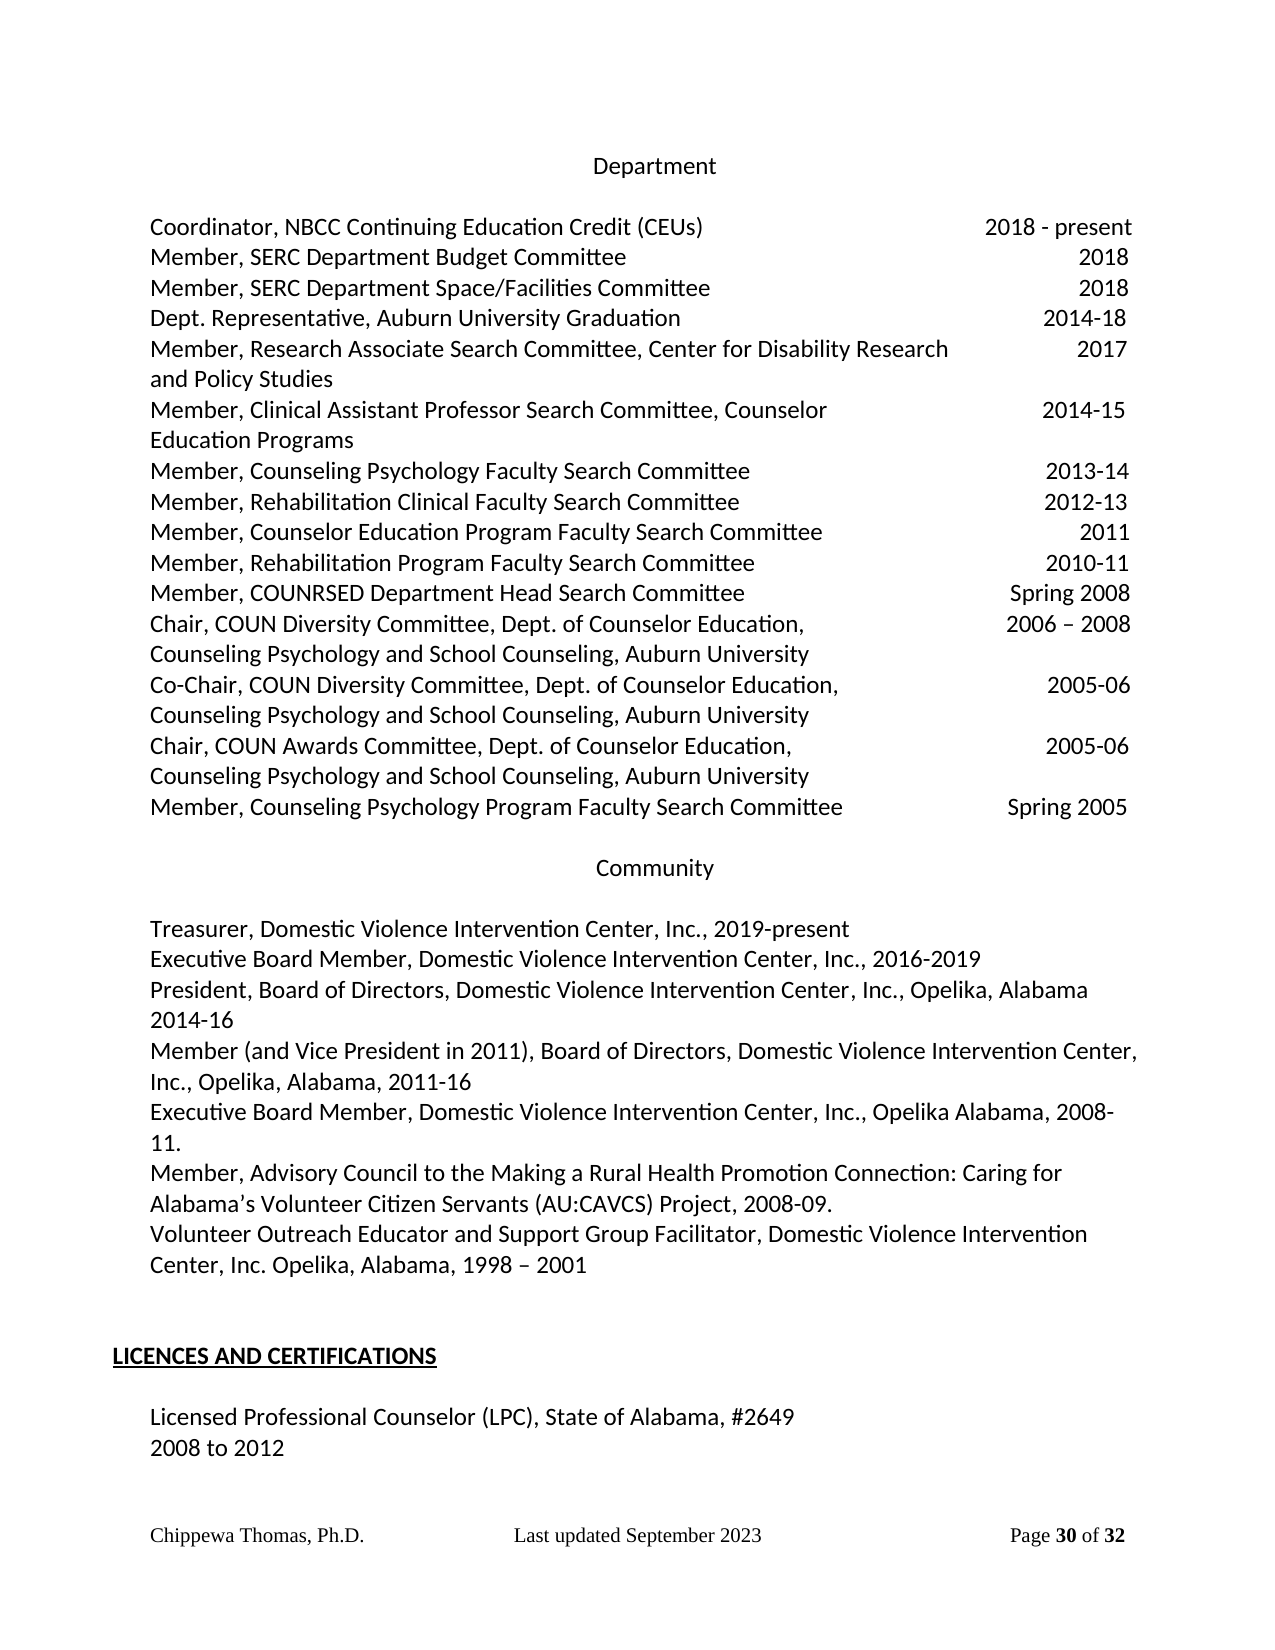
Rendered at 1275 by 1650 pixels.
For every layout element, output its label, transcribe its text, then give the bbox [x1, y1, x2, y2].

text Counseling Psychology and School Counseling, Auburn University [150, 638, 1140, 669]
text Member (and Vice President in 2011), Board of Directors, Domestic Violence Intervention Center, Inc., Opelika, Alabama, 2011-16 [150, 1035, 1140, 1096]
text Executive Board Member, Domestic Violence Intervention Center, Inc., 2016-2019 [150, 943, 1140, 974]
text Department [112, 150, 1197, 181]
text Member, COUNRSED Department Head Search Committee Spring 2008 [150, 577, 1140, 608]
text Education Programs [150, 425, 1140, 455]
text President, Board of Directors, Domestic Violence Intervention Center, Inc., Opelika, Alabama 2014-16 [150, 974, 1140, 1035]
text Member, Clinical Assistant Professor Search Committee, Counselor 2014-15 [150, 394, 1140, 425]
text Member, Counselor Education Program Faculty Search Committee 2011 [150, 516, 1140, 547]
text Licensed Professional Counselor (LPC), State of Alabama, #2649 [150, 1401, 1140, 1432]
text Member, SERC Department Budget Committee 2018 [150, 242, 1140, 272]
text LICENCES AND CERTIFICATIONS [112, 1340, 1197, 1371]
text Community [112, 852, 1197, 882]
text Dept. Representative, Auburn University Graduation 2014-18 [150, 303, 1140, 333]
text Member, Rehabilitation Program Faculty Search Committee 2010-11 [150, 547, 1140, 577]
text Coordinator, NBCC Continuing Education Credit (CEUs) 2018 - present [150, 211, 1140, 242]
text Co-Chair, COUN Diversity Committee, Dept. of Counselor Education, 2005-06 [150, 669, 1140, 699]
text Member, Counseling Psychology Program Faculty Search Committee Spring 2005 [150, 791, 1140, 821]
text Counseling Psychology and School Counseling, Auburn University [150, 760, 1140, 791]
text Member, SERC Department Space/Facilities Committee 2018 [150, 272, 1140, 303]
title Member, Advisory Council to the Making a Rural Health Promotion Connection: Caring for Alabama’s Volunteer Citizen Servants (AU:CAVCS) Project, 2008-09. [150, 1157, 1140, 1218]
text Counseling Psychology and School Counseling, Auburn University [150, 699, 1140, 730]
text Treasurer, Domestic Violence Intervention Center, Inc., 2019-present [150, 913, 1140, 943]
text Member, Counseling Psychology Faculty Search Committee 2013-14 [150, 455, 1140, 486]
text Chair, COUN Awards Committee, Dept. of Counselor Education, 2005-06 [150, 730, 1140, 760]
text Executive Board Member, Domestic Violence Intervention Center, Inc., Opelika Alabama, 2008-11. [150, 1096, 1140, 1157]
text 2008 to 2012 [150, 1432, 1140, 1462]
text Volunteer Outreach Educator and Support Group Facilitator, Domestic Violence Intervention Center, Inc. Opelika, Alabama, 1998 – 2001 [150, 1218, 1140, 1279]
text Member, Research Associate Search Committee, Center for Disability Research 2017 and Policy Studies [150, 333, 1140, 394]
text Chair, COUN Diversity Committee, Dept. of Counselor Education, 2006 – 2008 [150, 608, 1140, 638]
text Member, Rehabilitation Clinical Faculty Search Committee 2012-13 [150, 486, 1140, 516]
